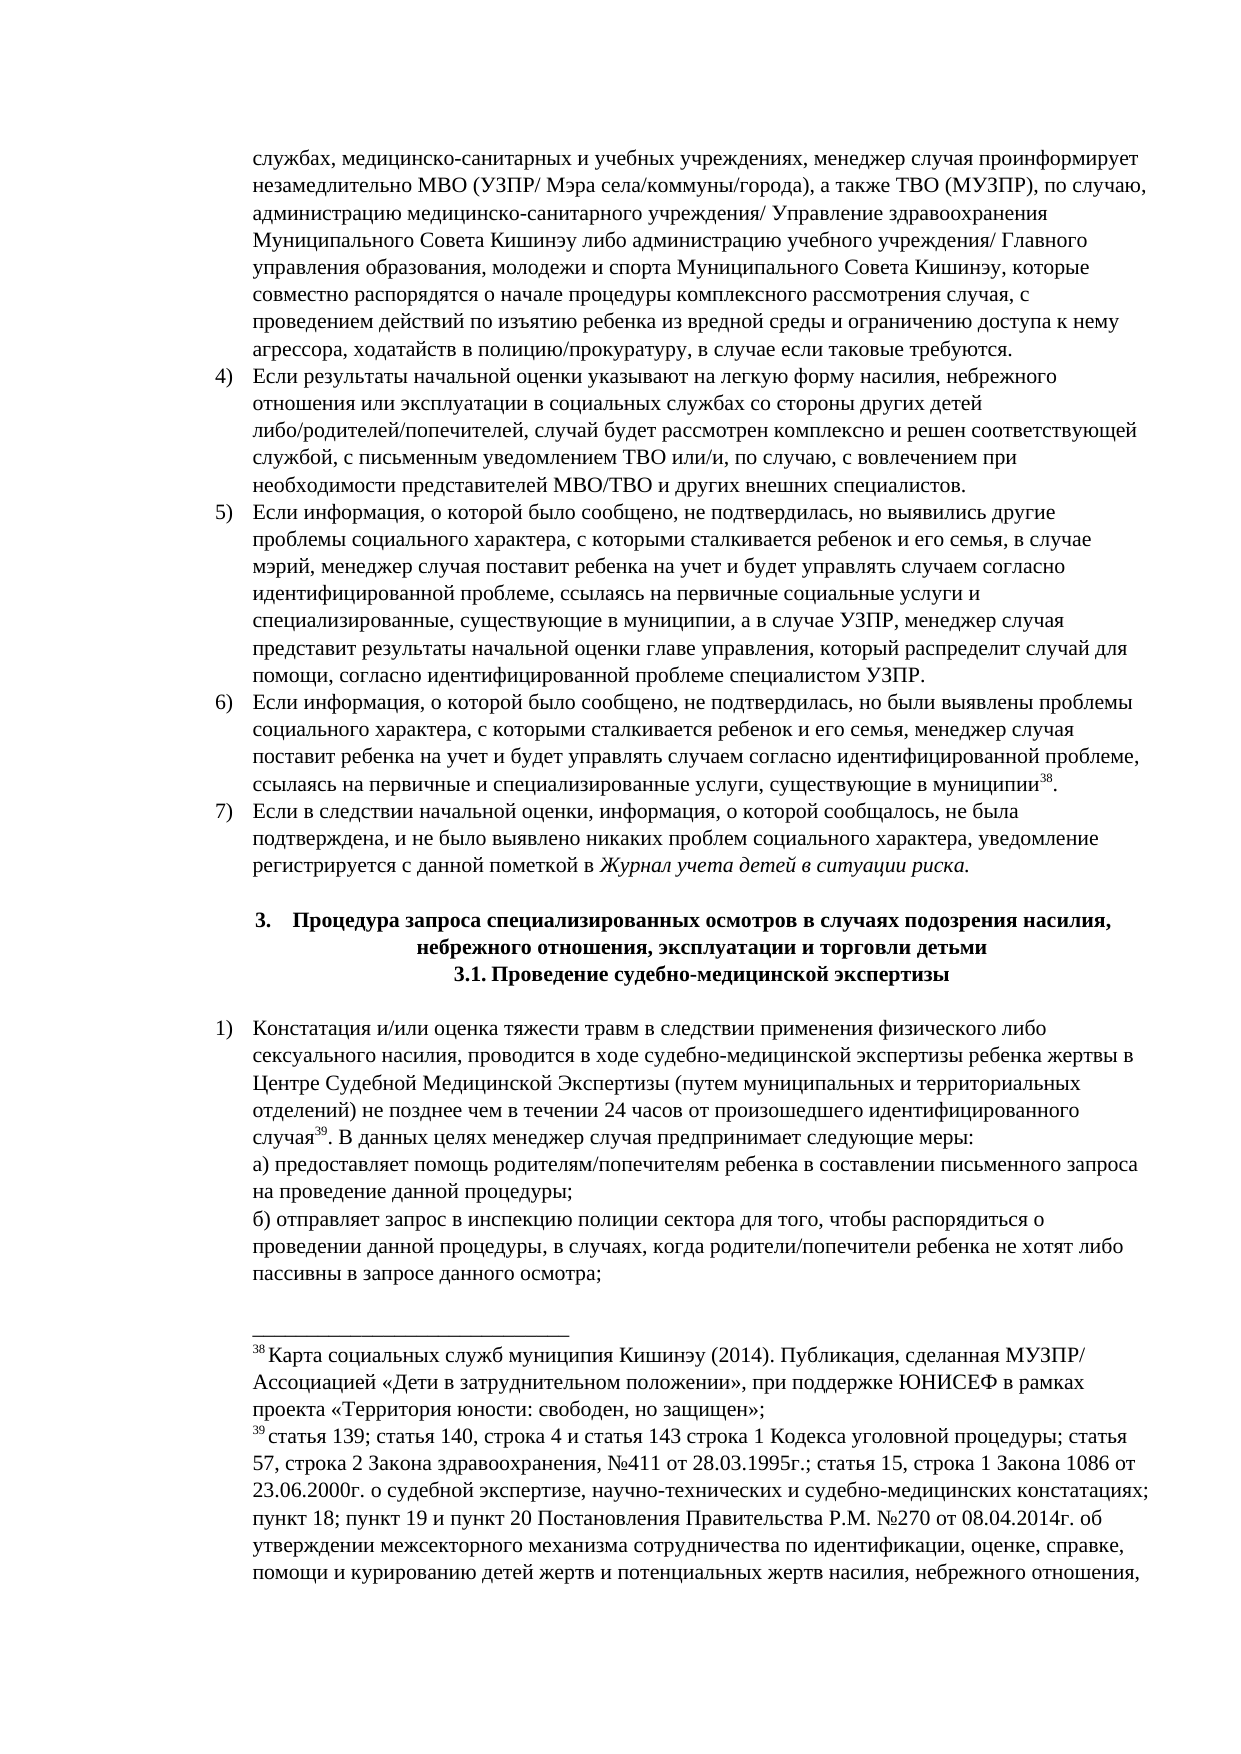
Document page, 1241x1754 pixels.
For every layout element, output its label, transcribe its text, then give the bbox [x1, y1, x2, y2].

list б) отправляет запрос в инспекцию полиции сектора для того, чтобы распорядиться о проведении данной процедуры, в случаях, когда родители/попечители ребенка не хотят либо пассивны в запросе данного осмотра; [252, 1206, 1152, 1285]
list Если результаты начальной оценки указывают на легкую форму насилия, небрежного отношения или эксплуатации в социальных службах со стороны других детей либо/родителей/попечителей, случай будет рассмотрен комплексно и решен соответствующей службой, с письменным уведомлением ТВО или/и, по случаю, с вовлечением при необходимости представителей МВО/ТВО и других внешних специалистов. [215, 363, 1152, 497]
list Если в следствии начальной оценки, информация, о которой сообщалось, не была подтверждена, и не было выявлено никаких проблем социального характера, уведомление регистрируется с данной пометкой в Журнал учета детей в ситуации риска. [215, 798, 1152, 877]
list _____________________________ [252, 1314, 1152, 1339]
list Проведение судебно-медицинской экспертизы [252, 961, 1152, 986]
list Если информация, о которой было сообщено, не подтвердилась, но выявились другие проблемы социального характера, с которыми сталкивается ребенок и его семья, в случае мэрий, менеджер случая поставит ребенка на учет и будет управлять случаем согласно идентифицированной проблеме, ссылаясь на первичные социальные услуги и специализированные, существующие в муниципии, а в случае УЗПР, менеджер случая представит результаты начальной оценки главе управления, который распределит случай для помощи, согласно идентифицированной проблеме специалистом УЗПР. [215, 499, 1152, 687]
list Если информация, о которой было сообщено, не подтвердилась, но были выявлены проблемы социального характера, с которыми сталкивается ребенок и его семья, менеджер случая поставит ребенка на учет и будет управлять случаем согласно идентифицированной проблеме, ссылаясь на первичные и специализированные услуги, существующие в муниципии38. [215, 689, 1152, 796]
list Констатация и/или оценка тяжести травм в следствии применения физического либо сексуального насилия, проводится в ходе судебно-медицинской экспертизы ребенка жертвы в Центре Судебной Медицинской Экспертизы (путем муниципальных и территориальных отделений) не позднее чем в течении 24 часов от произошедшего идентифицированного случая39. В данных целях менеджер случая предпринимает следующие меры: [215, 1015, 1152, 1149]
list а) предоставляет помощь родителям/попечителям ребенка в составлении письменного запроса на проведение данной процедуры; [252, 1151, 1152, 1204]
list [252, 1423, 1152, 1584]
list Процедура запроса специализированных осмотров в случаях подозрения насилия, небрежного отношения, эксплуатации и торговли детьми [215, 907, 1152, 959]
list 38 Карта социальных служб муниципия Кишинэу (2014). Публикация, сделанная МУЗПР/ Ассоциацией «Дети в затруднительном положении», при поддержке ЮНИСЕФ в рамках проекта «Территория юности: свободен, но защищен»; [252, 1342, 1152, 1421]
list службах, медицинско-санитарных и учебных учреждениях, менеджер случая проинформирует незамедлительно МВО (УЗПР/ Мэра села/коммуны/города), а также ТВО (МУЗПР), по случаю, администрацию медицинско-санитарного учреждения/ Управление здравоохранения Муниципального Совета Кишинэу либо администрацию учебного учреждения/ Главного управления образования, молодежи и спорта Муниципального Совета Кишинэу, которые совместно распорядятся о начале процедуры комплексного рассмотрения случая, с проведением действий по изъятию ребенка из вредной среды и ограничению доступа к нему агрессора, ходатайств в полицию/прокуратуру, в случае если таковые требуются. [252, 145, 1152, 361]
